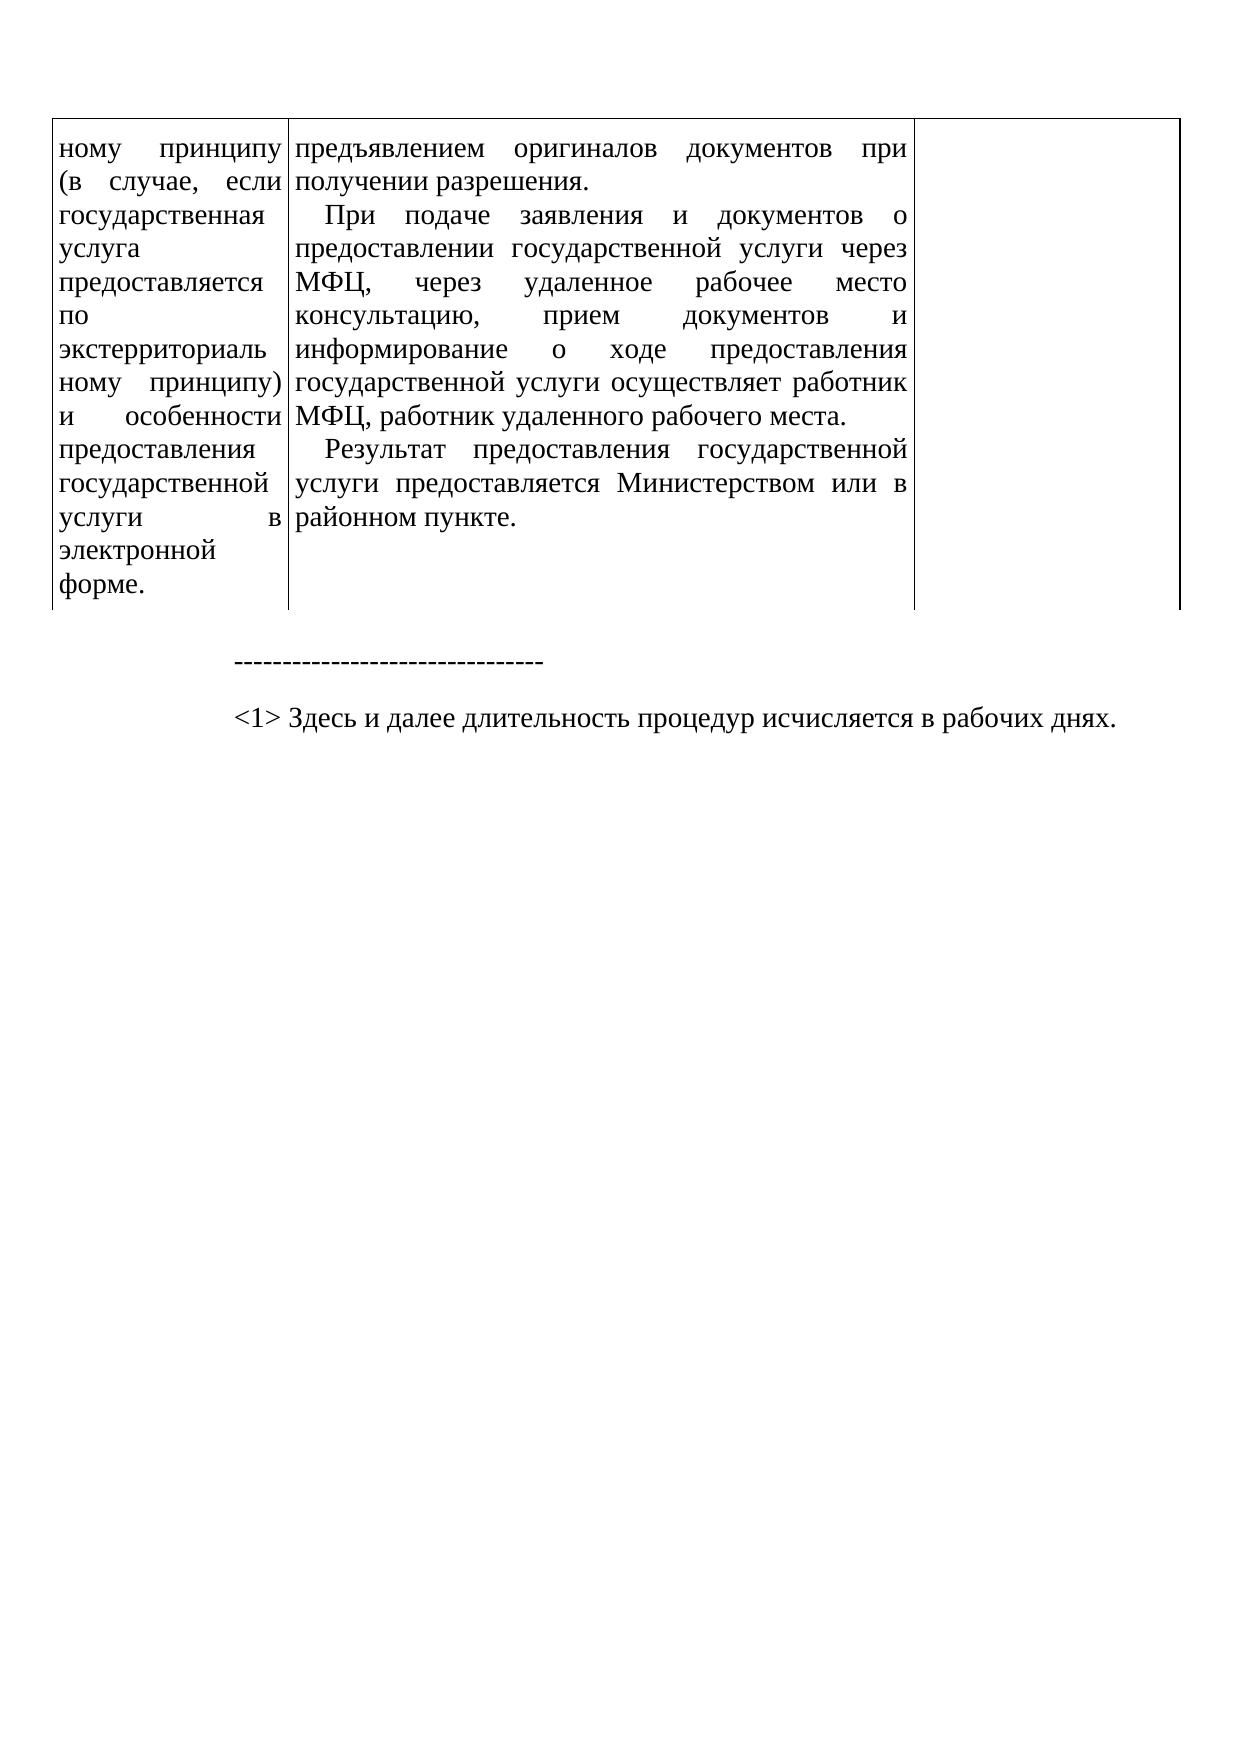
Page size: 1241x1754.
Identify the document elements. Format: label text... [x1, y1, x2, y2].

text -------------------------------- [177, 643, 1152, 677]
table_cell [289, 119, 914, 610]
text <1> Здесь и далее длительность процедур исчисляется в рабочих днях. [177, 700, 1152, 733]
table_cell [53, 119, 288, 610]
table_cell [915, 119, 1179, 610]
